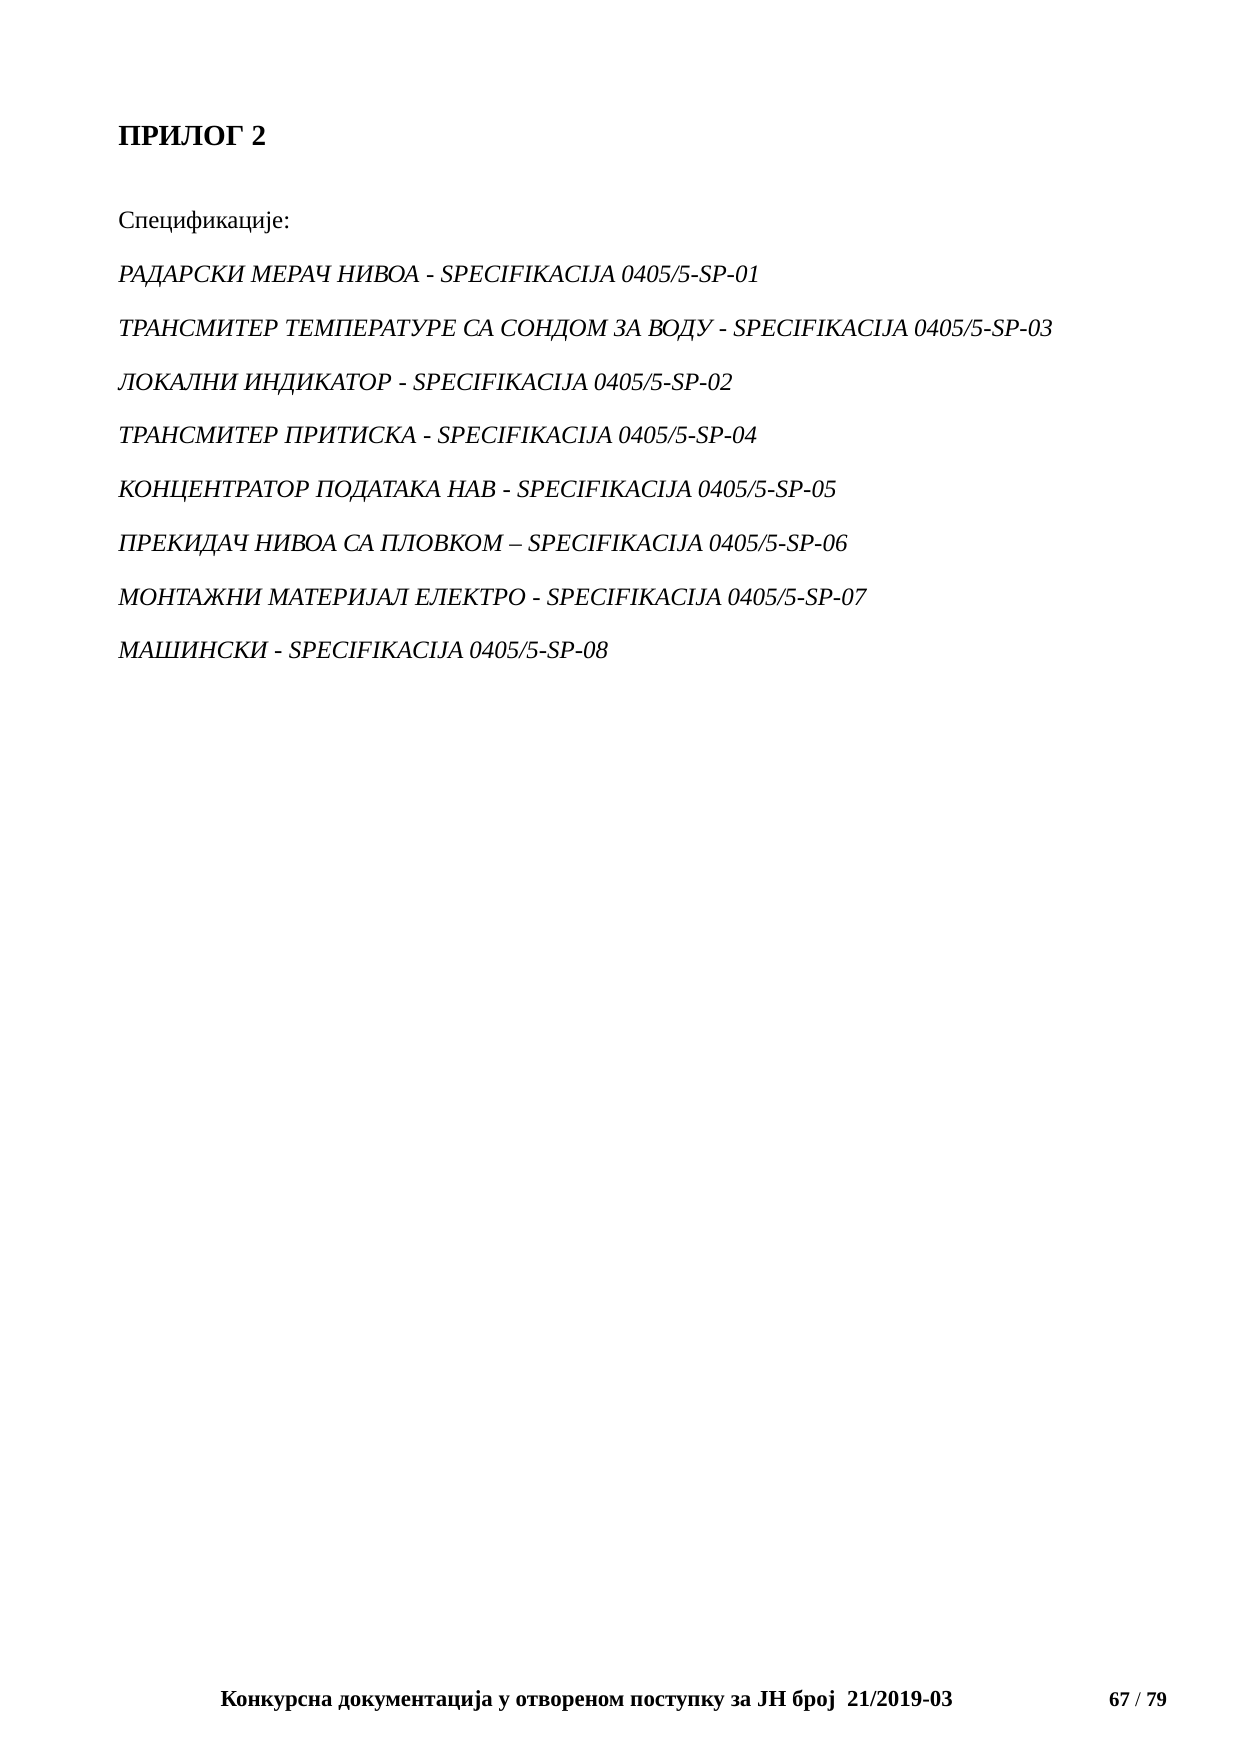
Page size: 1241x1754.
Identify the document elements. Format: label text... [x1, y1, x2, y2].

text КОНЦЕНТРАТОР ПОДАТАКА HAB - SPECIFIKACIJA 0405/5-SP-05 [118, 474, 1122, 503]
text РАДАРСКИ МЕРАЧ НИВОА - SPECIFIKACIJA 0405/5-SP-01 [118, 259, 1122, 288]
text МОНТАЖНИ МАТЕРИЈАЛ ЕЛЕКТРО - SPECIFIKACIJA 0405/5-SP-07 [118, 582, 1122, 610]
text Спецификације: [118, 205, 1211, 234]
text МАШИНСКИ - SPECIFIKACIJA 0405/5-SP-08 [118, 635, 1122, 664]
text ТРАНСМИТЕР ПРИТИСКА - SPECIFIKACIJA 0405/5-SP-04 [118, 420, 1122, 449]
text ТРАНСМИТЕР ТЕМПЕРАТУРЕ СА СОНДОМ ЗА ВОДУ - SPECIFIKACIJA 0405/5-SP-03 [118, 313, 1122, 342]
text ЛОКАЛНИ ИНДИКАТОР - SPECIFIKACIJA 0405/5-SP-02 [118, 367, 1122, 395]
text ПРЕКИДАЧ НИВОА СА ПЛОВКОМ – SPECIFIKACIJA 0405/5-SP-06 [118, 528, 1122, 557]
text ПРИЛОГ 2 [118, 118, 1122, 152]
